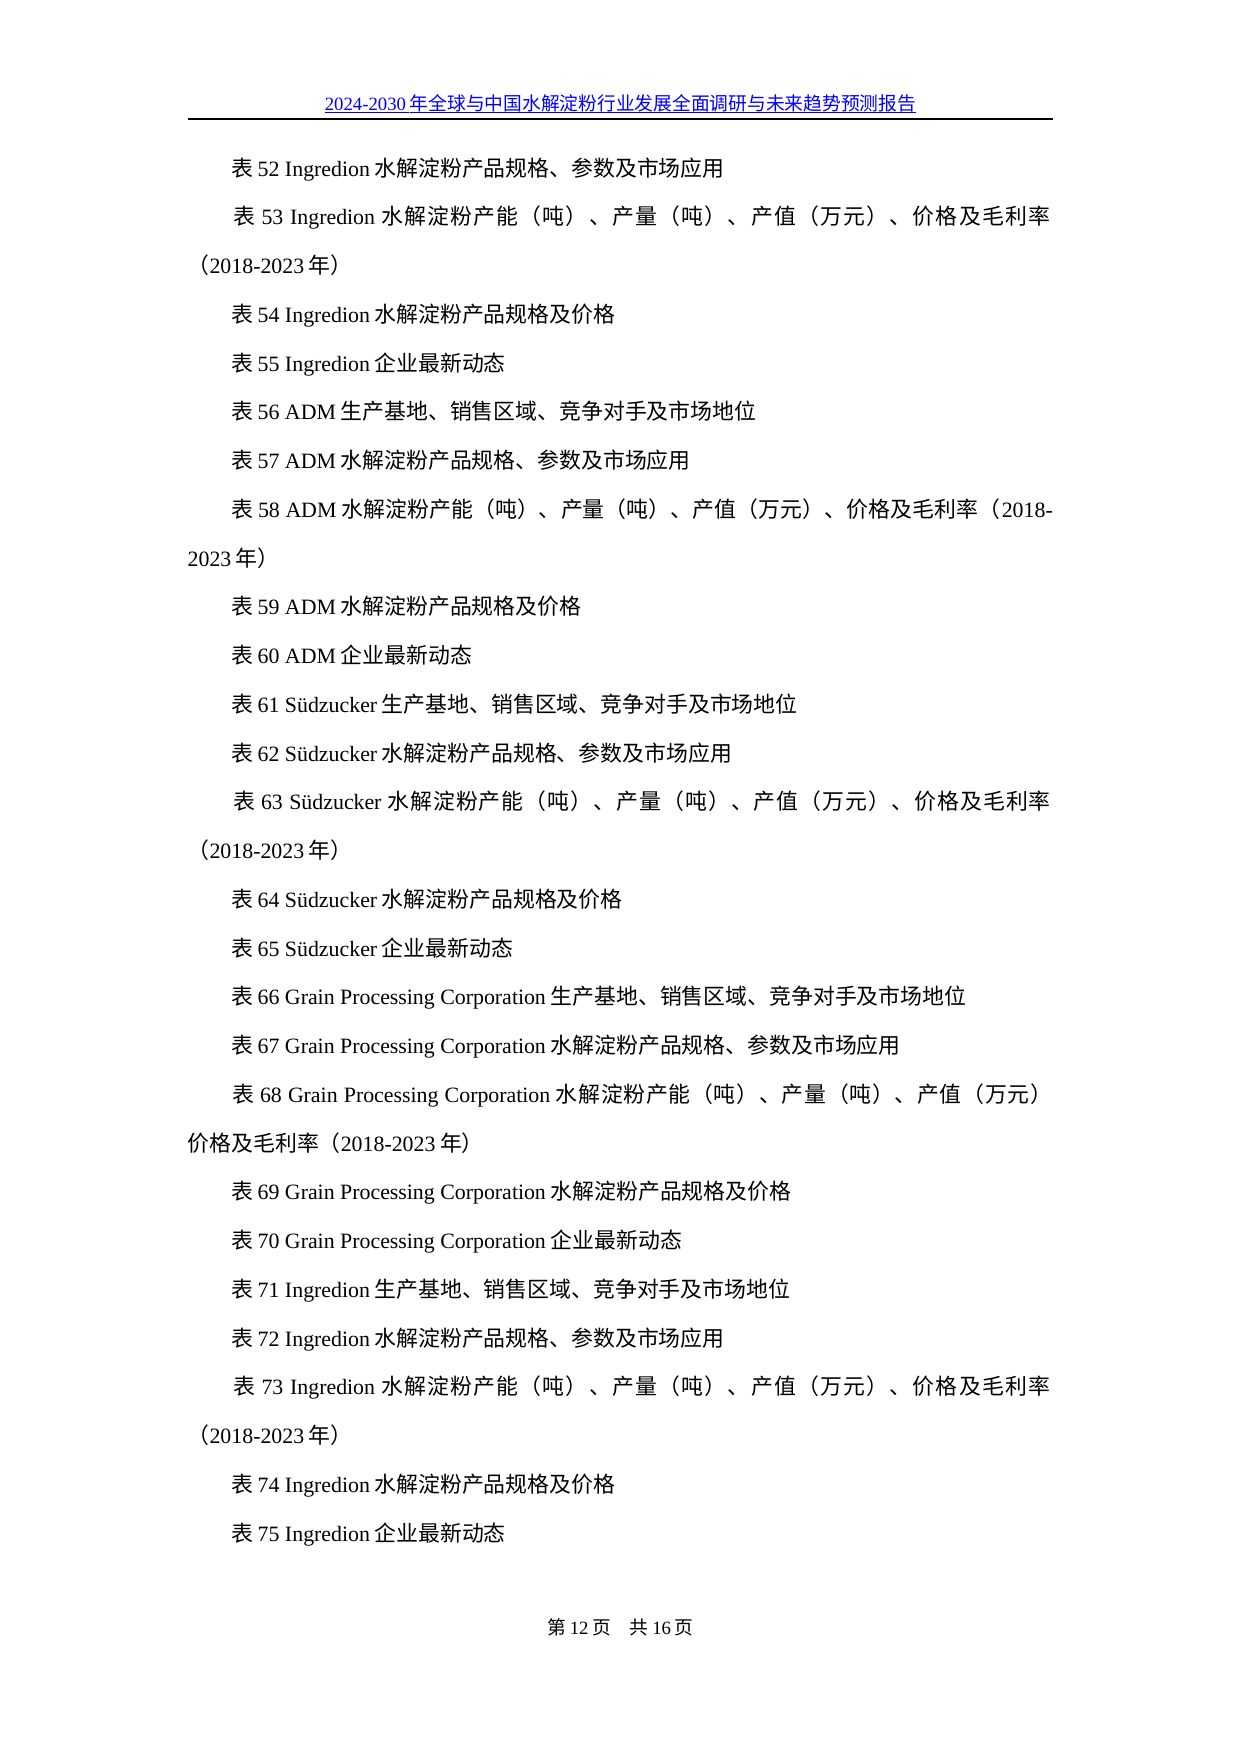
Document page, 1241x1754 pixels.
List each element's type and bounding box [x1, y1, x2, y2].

text [187, 150, 1053, 1548]
